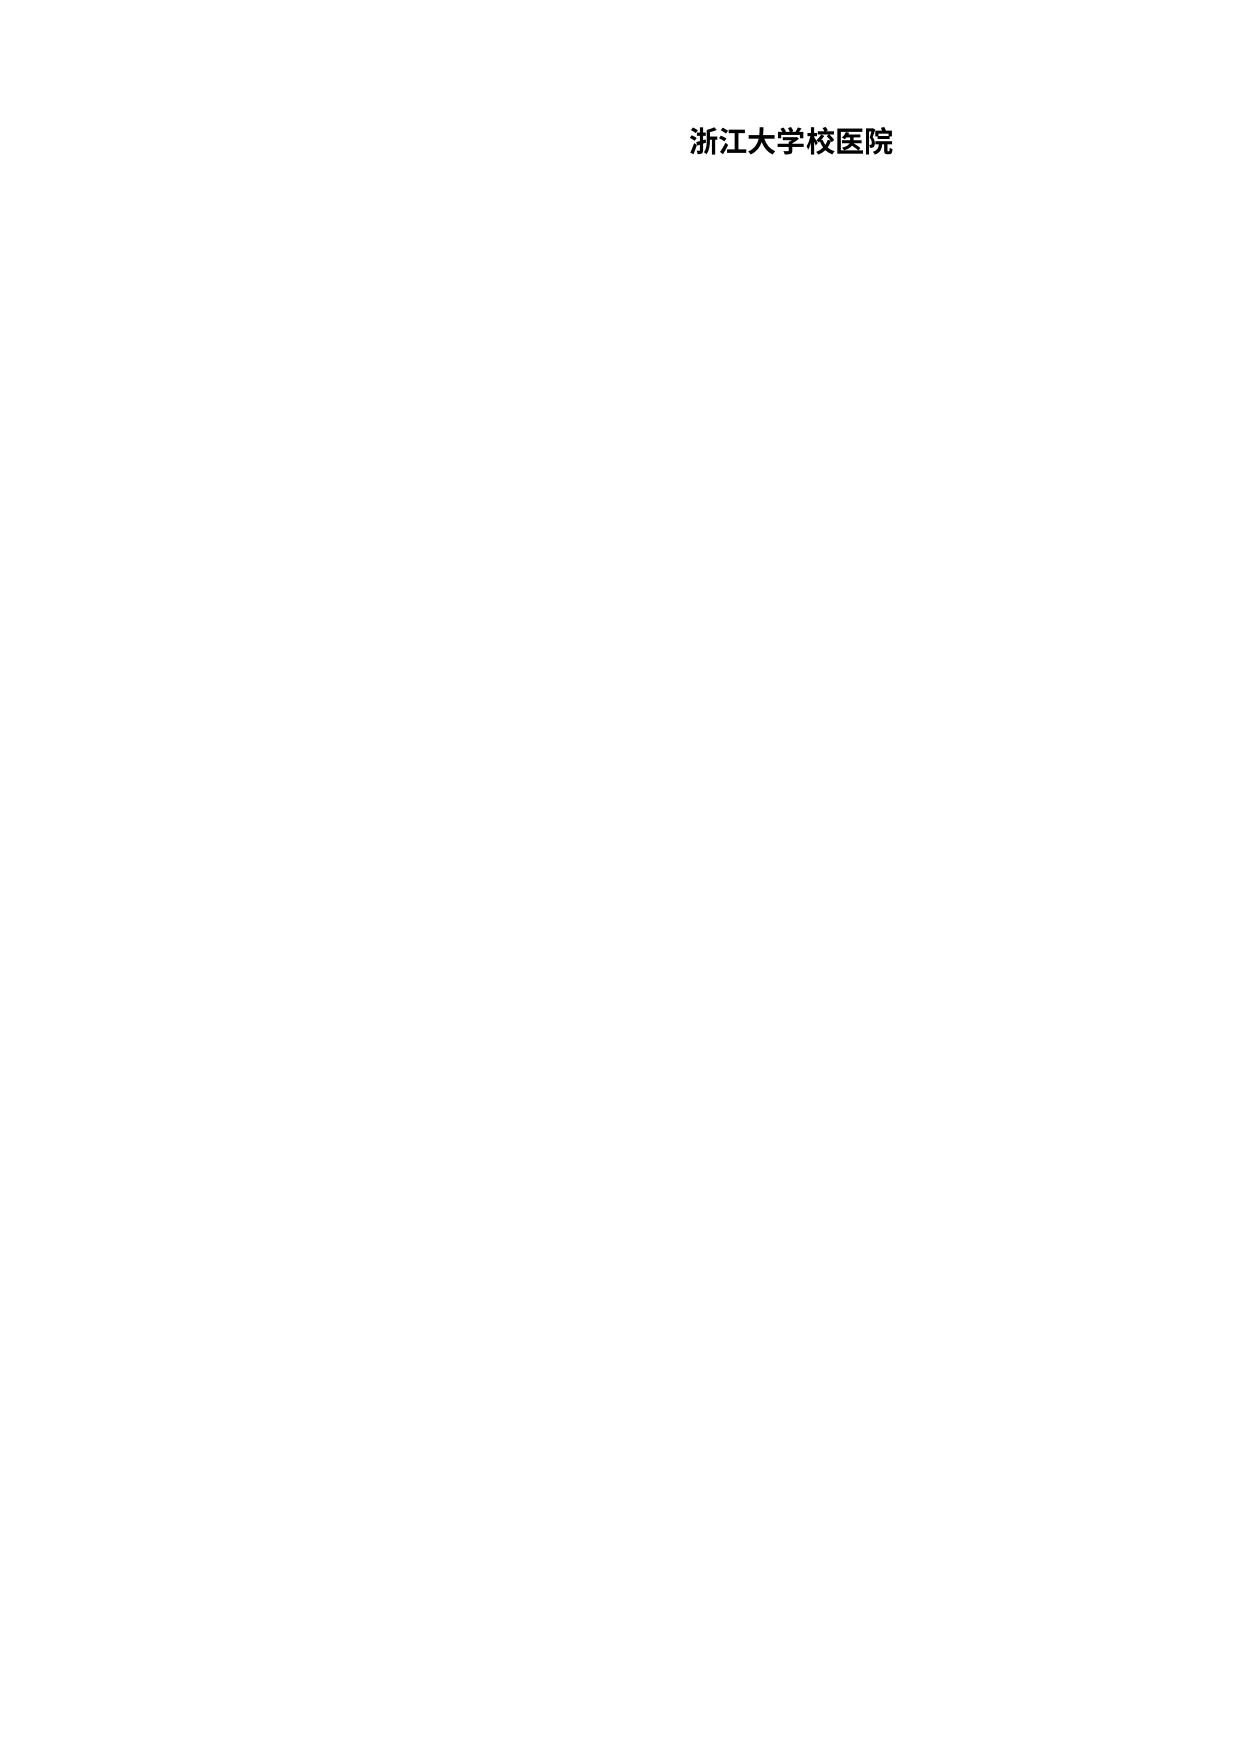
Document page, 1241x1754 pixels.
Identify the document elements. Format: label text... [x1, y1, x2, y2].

text 浙江大学校医院附件4：外地考生来我院乘车路线 [118, 118, 1122, 160]
